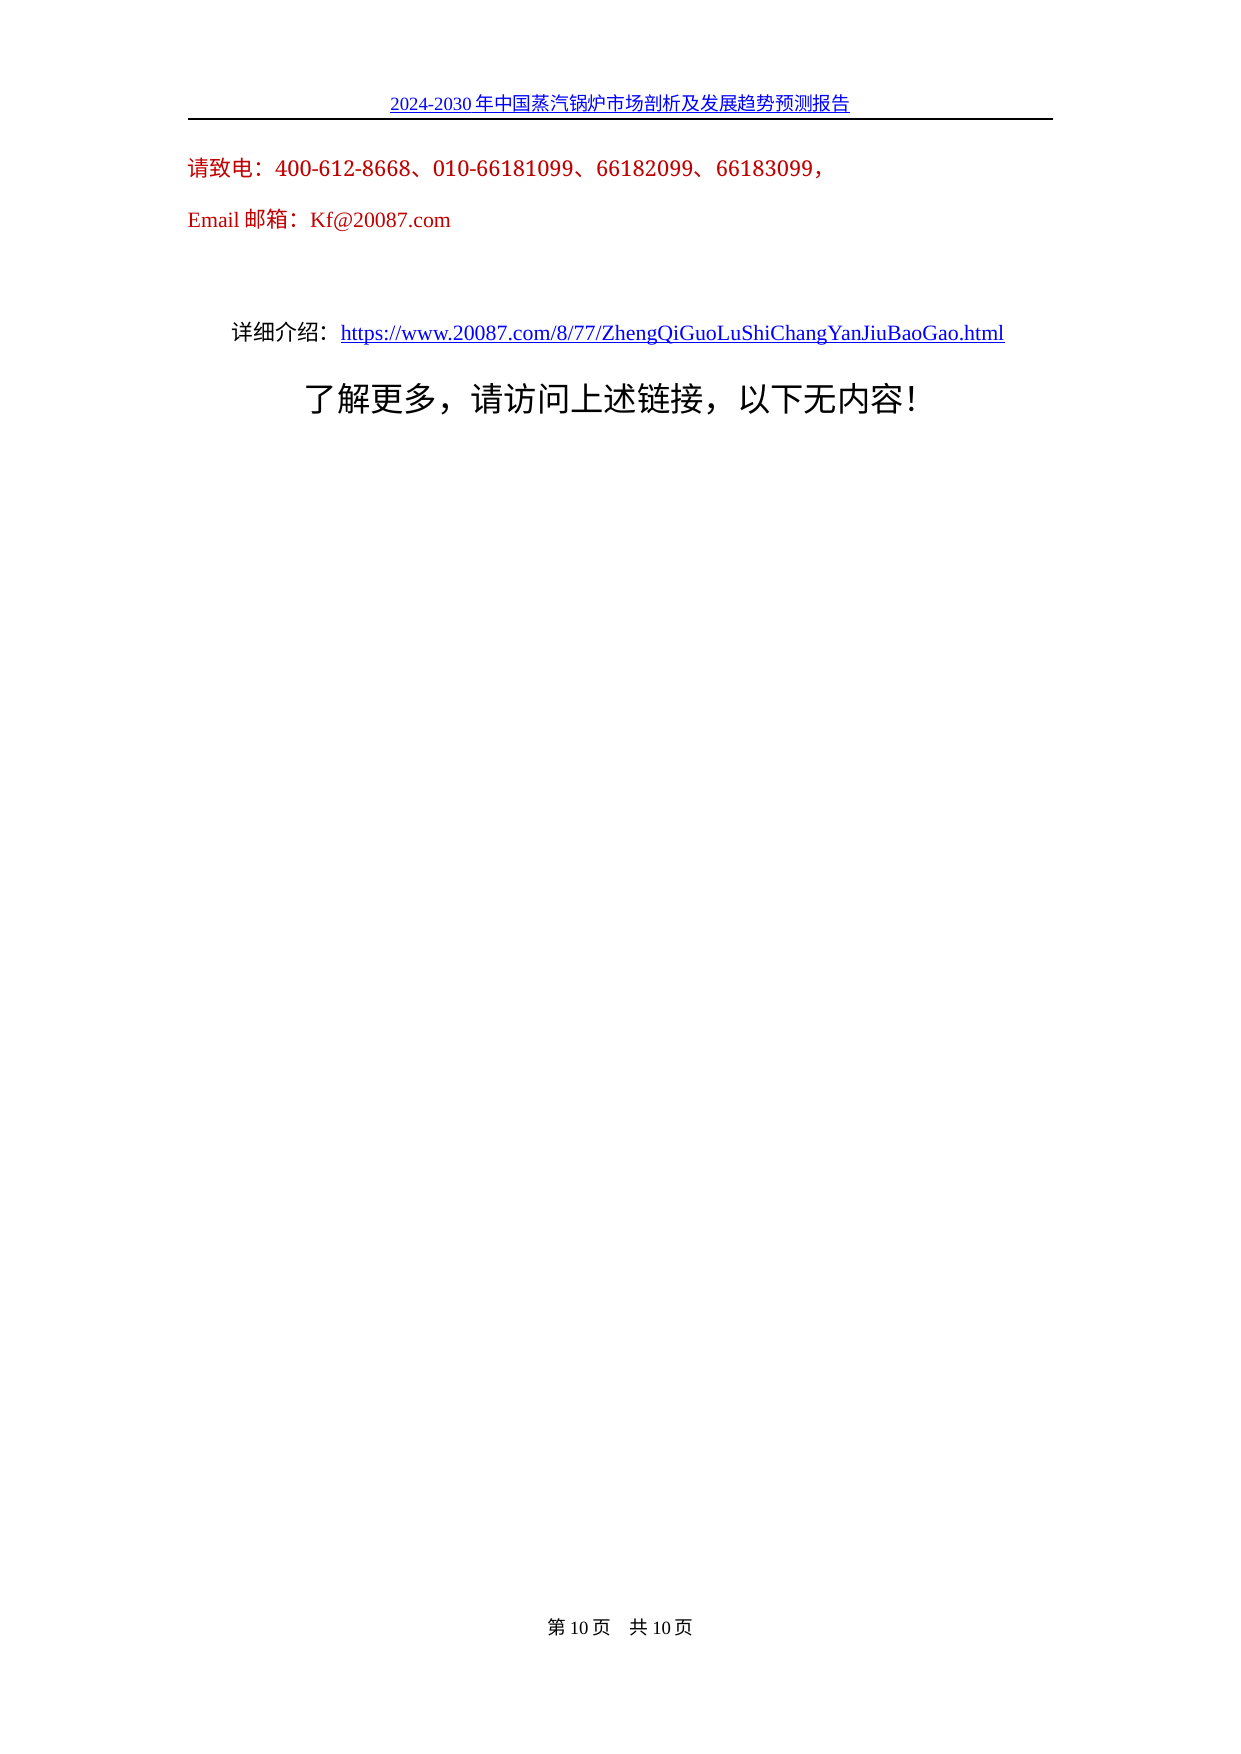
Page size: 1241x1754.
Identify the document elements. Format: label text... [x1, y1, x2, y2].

title 了解更多，请访问上述链接，以下无内容！ [187, 365, 1053, 430]
text 请致电：400-612-8668、010-66181099、66182099、66183099， [187, 150, 1053, 183]
text Email邮箱：Kf@20087.com [187, 202, 1053, 234]
text 详细介绍：https://www.20087.com/8/77/ZhengQiGuoLuShiChangYanJiuBaoGao.html [187, 315, 1053, 347]
